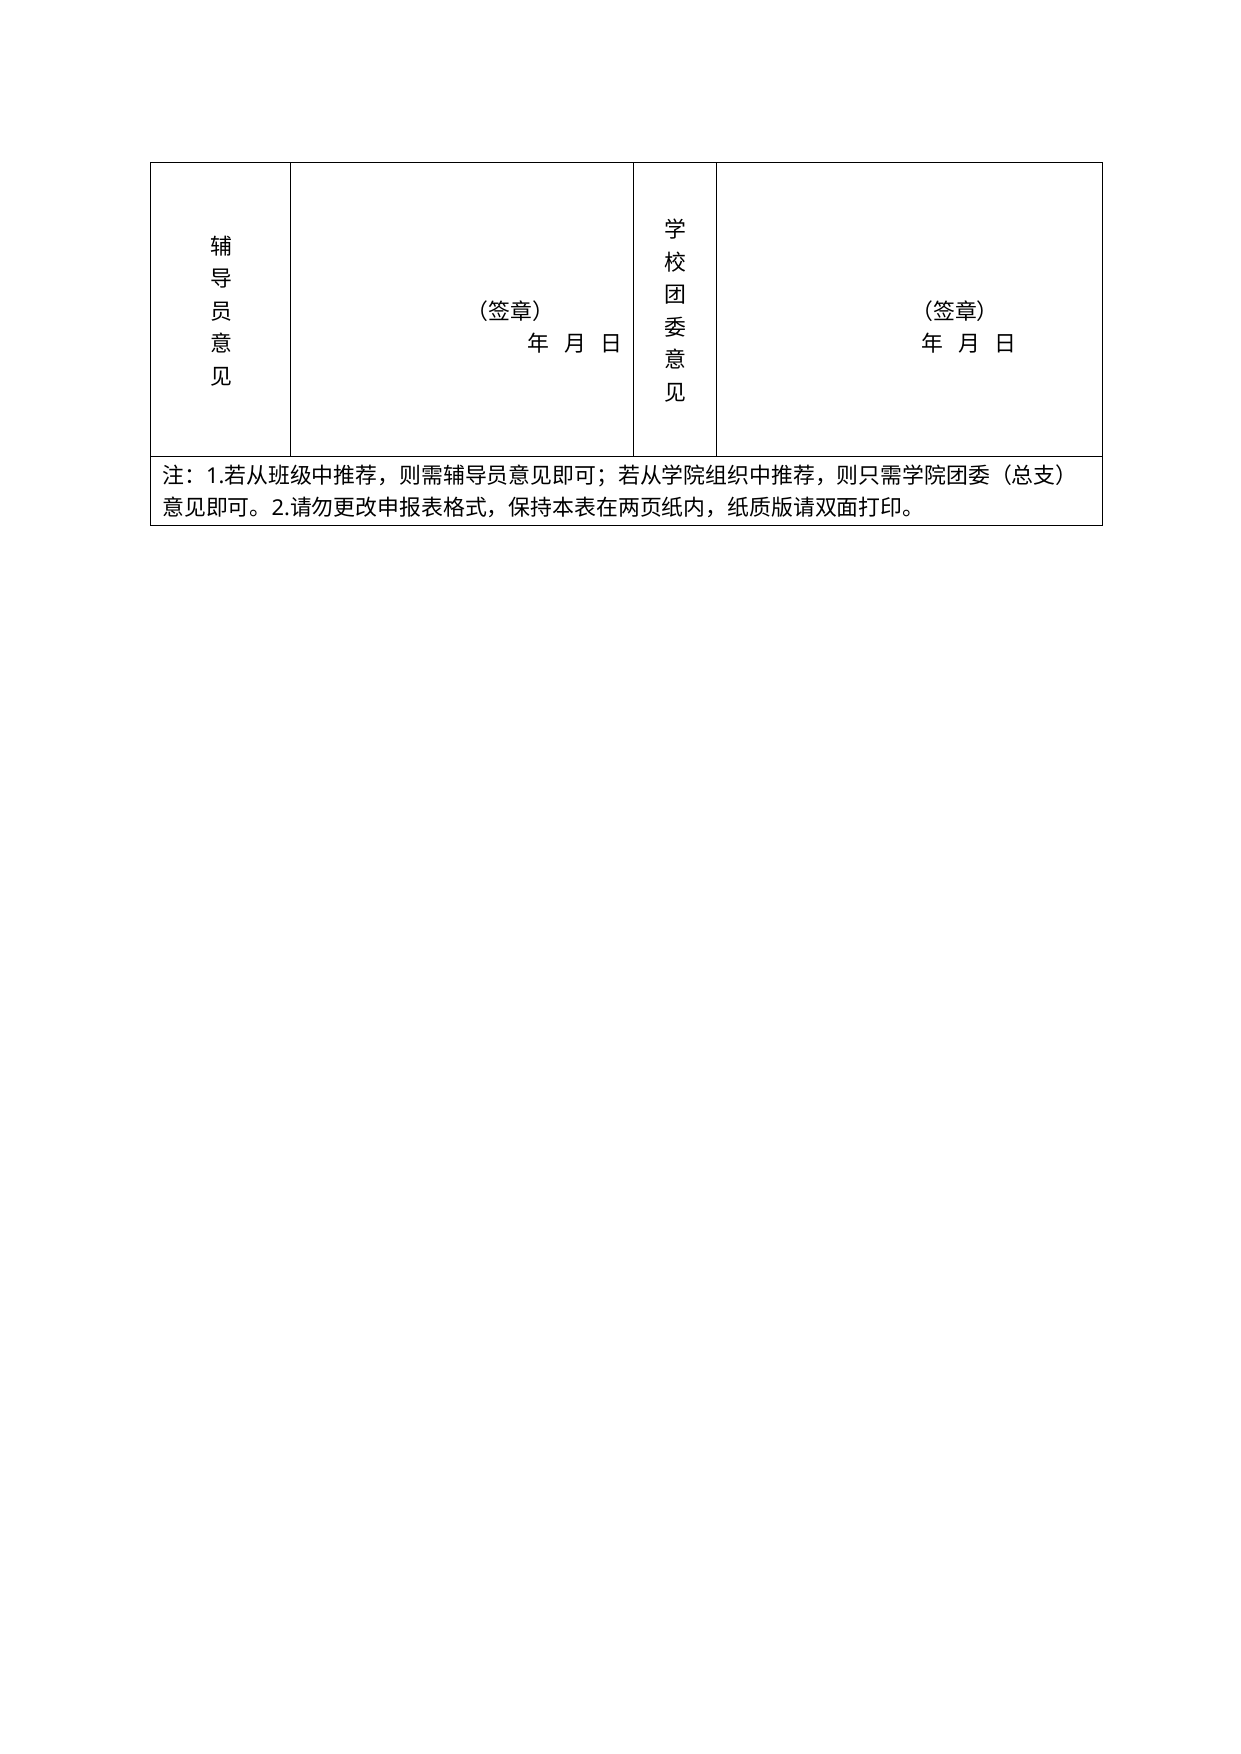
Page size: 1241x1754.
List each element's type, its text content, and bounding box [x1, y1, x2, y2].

table_cell （签章） 年 月 日 [291, 163, 633, 456]
table_cell 辅 导 员 意 见 [151, 163, 290, 456]
table_cell 学 校 团 委 意 见 [634, 163, 716, 456]
table_cell 注：1.若从班级中推荐，则需辅导员意见即可；若从学院组织中推荐，则只需学院团委（总支）意见即可。2.请勿更改申报表格式，保持本表在两页纸内，纸质版请双面打印。 [151, 457, 1102, 525]
table_cell （签章） 年 月 日 [717, 163, 1102, 456]
